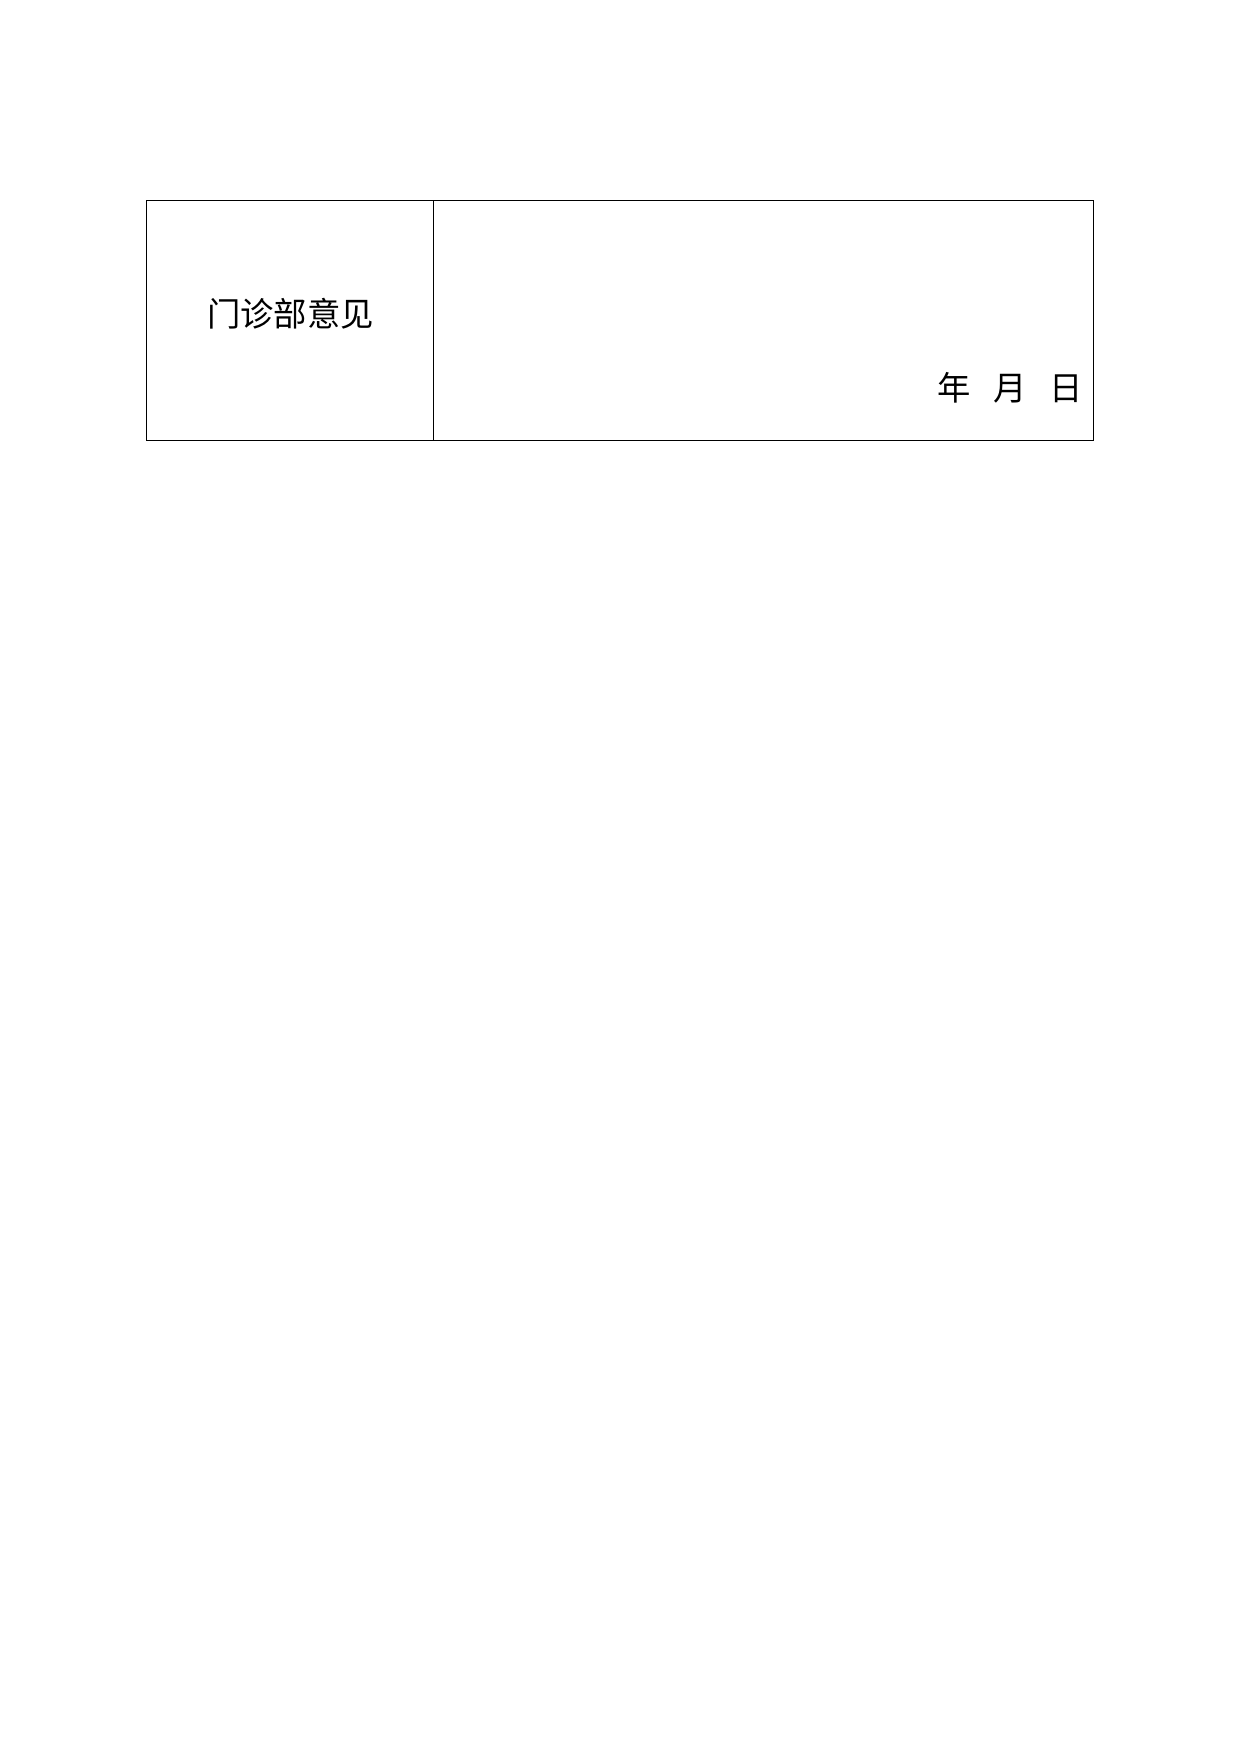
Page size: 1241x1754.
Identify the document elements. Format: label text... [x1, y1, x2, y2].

table_cell 年 月 日 [434, 201, 1093, 440]
table_cell 门诊部意见 [147, 201, 433, 440]
